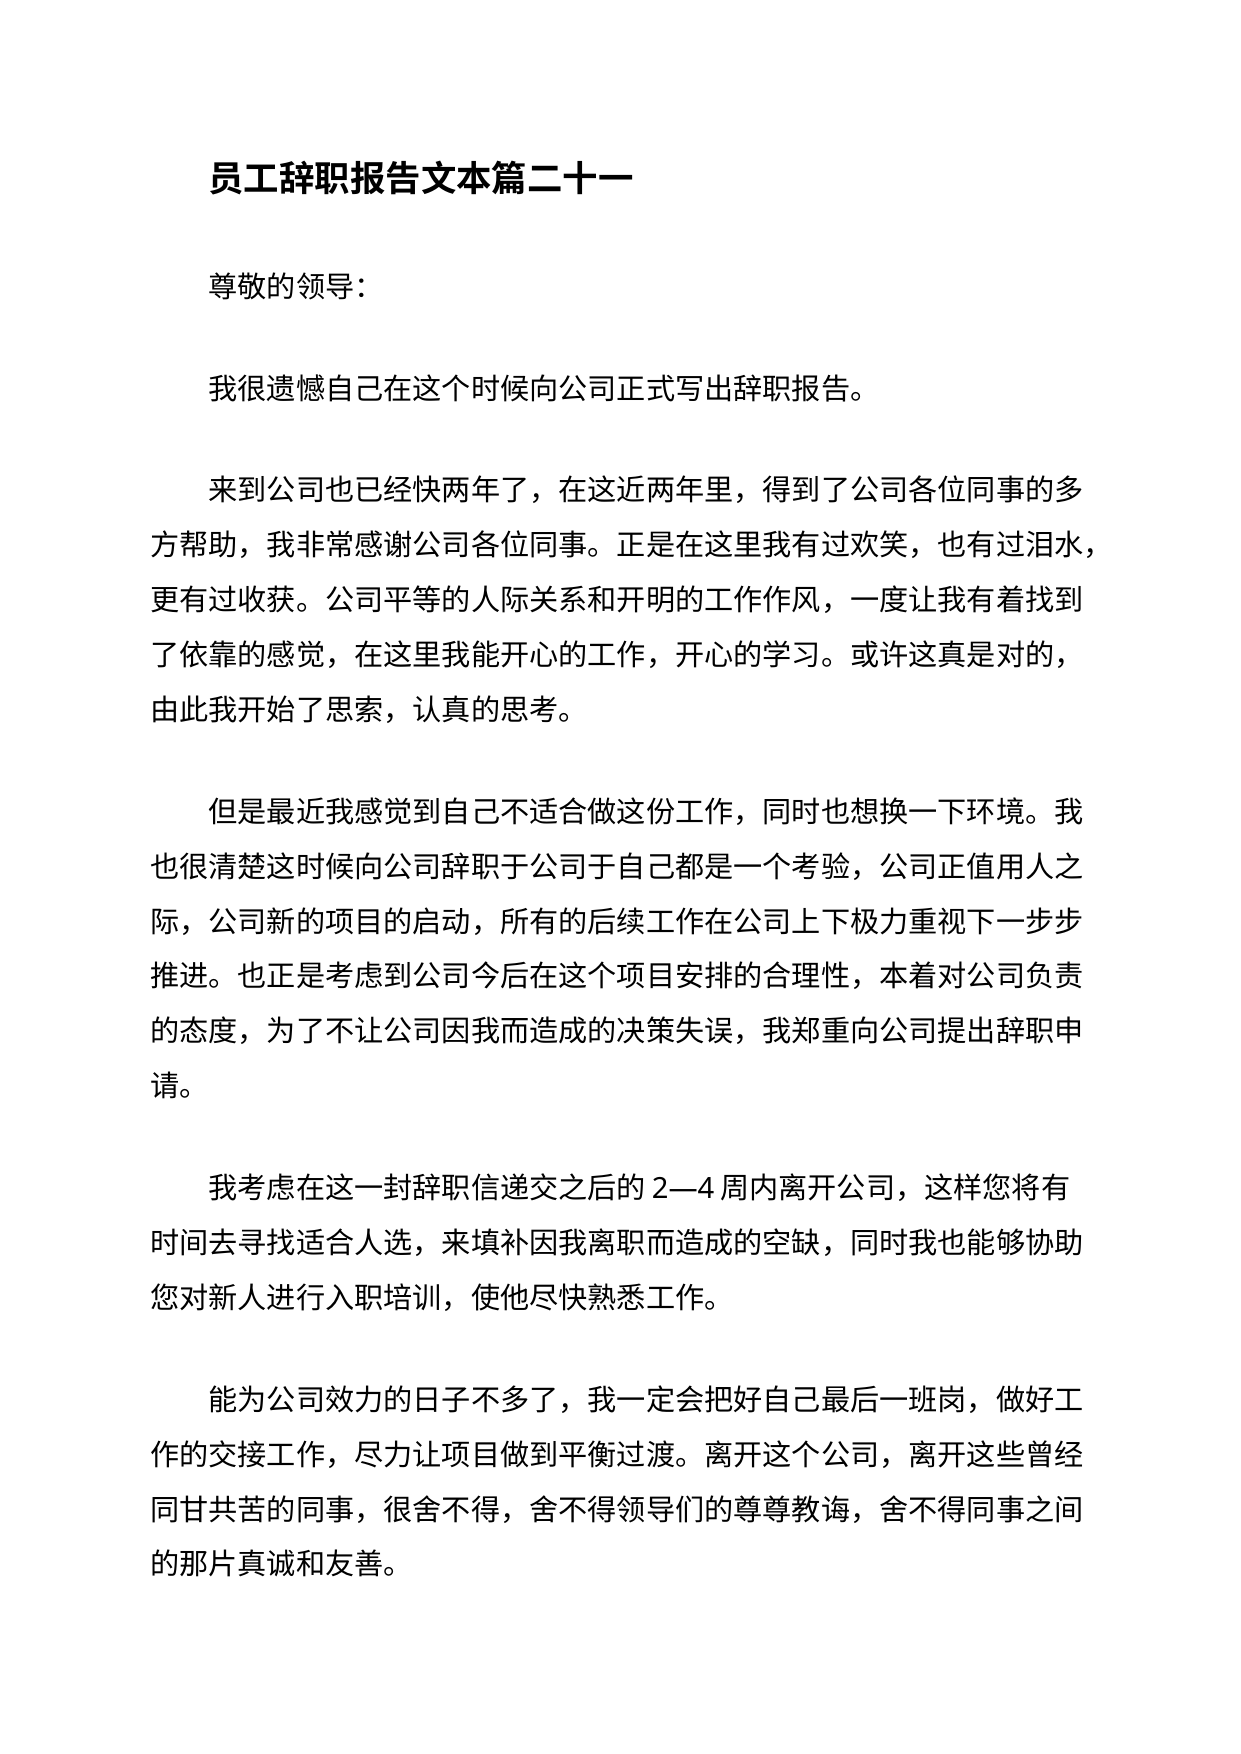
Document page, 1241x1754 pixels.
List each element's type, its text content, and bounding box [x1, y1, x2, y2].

text 来到公司也已经快两年了，在这近两年里，得到了公司各位同事的多方帮助，我非常感谢公司各位同事。正是在这里我有过欢笑，也有过泪水，更有过收获。公司平等的人际关系和开明的工作作风，一度让我有着找到了依靠的感觉，在这里我能开心的工作，开心的学习。或许这真是对的，由此我开始了思索，认真的思考。 [150, 467, 1090, 729]
text 能为公司效力的日子不多了，我一定会把好自己最后一班岗，做好工作的交接工作，尽力让项目做到平衡过渡。离开这个公司，离开这些曾经同甘共苦的同事，很舍不得，舍不得领导们的尊尊教诲，舍不得同事之间的那片真诚和友善。 [150, 1376, 1090, 1583]
text 但是最近我感觉到自己不适合做这份工作，同时也想换一下环境。我也很清楚这时候向公司辞职于公司于自己都是一个考验，公司正值用人之际，公司新的项目的启动，所有的后续工作在公司上下极力重视下一步步推进。也正是考虑到公司今后在这个项目安排的合理性，本着对公司负责的态度，为了不让公司因我而造成的决策失误，我郑重向公司提出辞职申请。 [150, 788, 1090, 1105]
text 员工辞职报告文本篇二十一 [150, 150, 1090, 201]
text 我考虑在这一封辞职信递交之后的2—4周内离开公司，这样您将有时间去寻找适合人选，来填补因我离职而造成的空缺，同时我也能够协助您对新人进行入职培训，使他尽快熟悉工作。 [150, 1164, 1090, 1317]
text 我很遗憾自己在这个时候向公司正式写出辞职报告。 [150, 365, 1090, 407]
text 尊敬的领导： [150, 263, 1090, 306]
